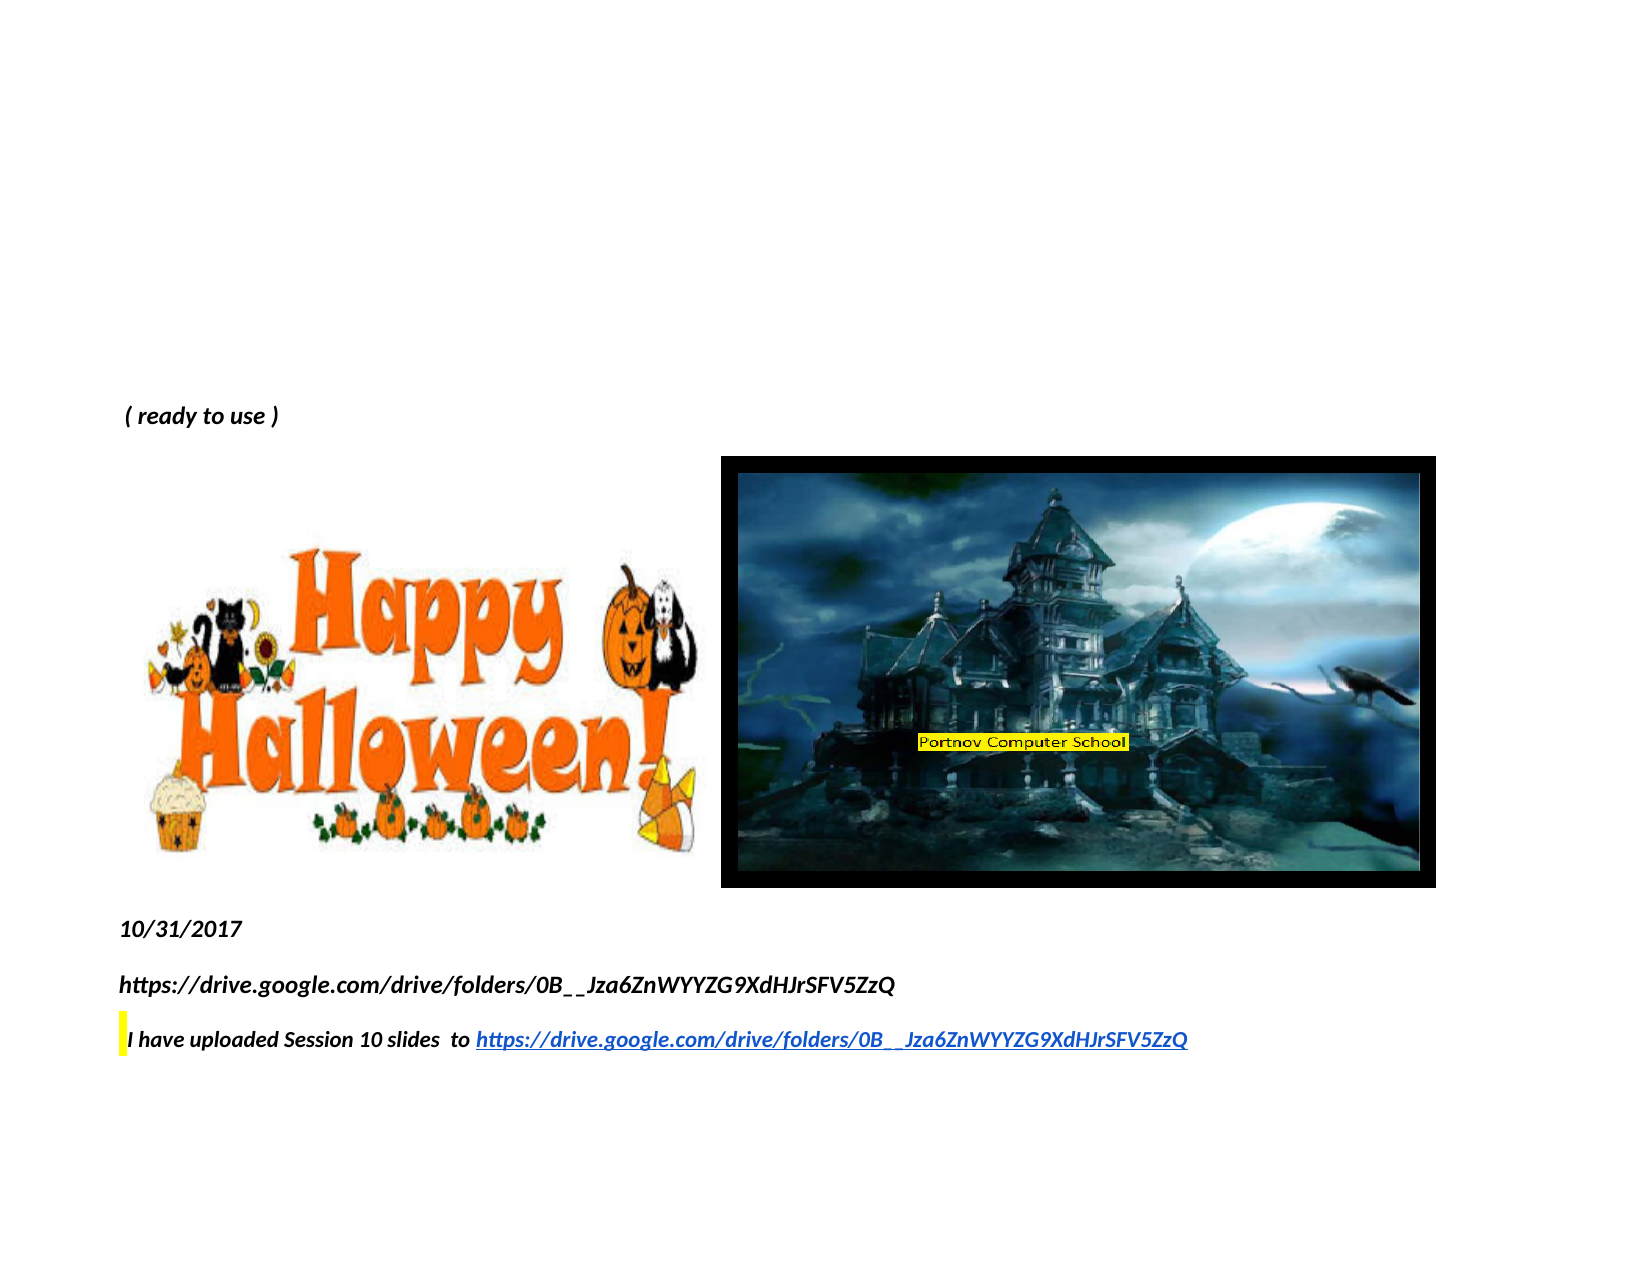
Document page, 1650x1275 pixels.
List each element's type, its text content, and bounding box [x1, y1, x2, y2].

picture [141, 481, 721, 888]
picture [738, 473, 1420, 871]
text https://drive.google.com/drive/folders/0B__Jza6ZnWYYZG9XdHJrSFV5ZzQ [118, 969, 1532, 999]
text ( ready to use ) [118, 400, 1532, 431]
text 10/31/2017 [118, 913, 1532, 943]
text I have uploaded Session 10 slides to https://drive.google.com/drive/folders/0B__Jza6ZnWYYZG9XdHJrSFV5ZzQ [127, 1025, 1532, 1053]
